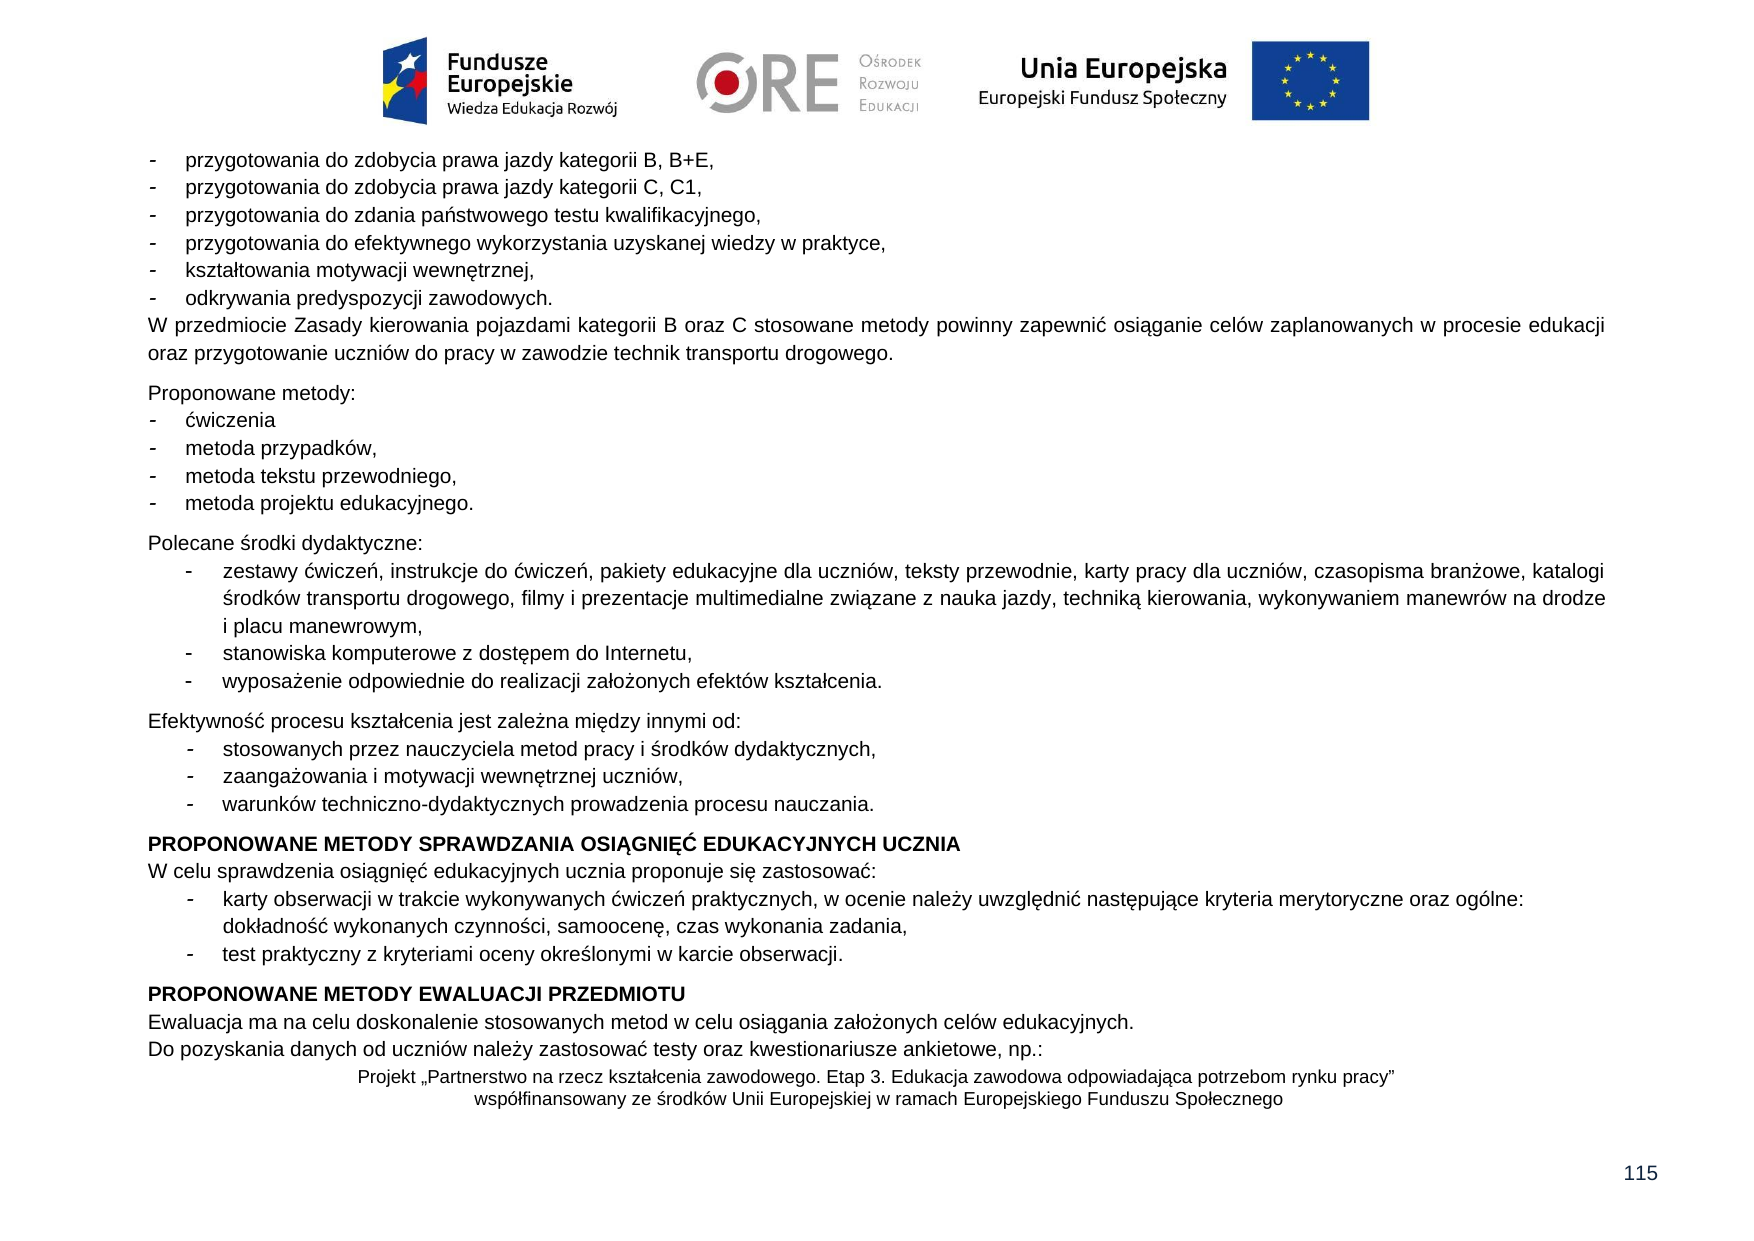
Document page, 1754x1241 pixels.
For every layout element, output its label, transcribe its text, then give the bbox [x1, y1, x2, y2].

list stanowiska komputerowe z dostępem do Internetu, [185, 641, 1606, 665]
text PROPONOWANE METODY EWALUACJI PRZEDMIOTU [148, 982, 1606, 1006]
text W celu sprawdzenia osiągnięć edukacyjnych ucznia proponuje się zastosować: [148, 859, 1606, 883]
list karty obserwacji w trakcie wykonywanych ćwiczeń praktycznych, w ocenie należy uwzględnić następujące kryteria merytoryczne oraz ogólne: dokładność wykonanych czynności, samoocenę, czas wykonania zadania, [185, 887, 1606, 938]
list odkrywania predyspozycji zawodowych. [148, 286, 1606, 310]
list wyposażenie odpowiednie do realizacji założonych efektów kształcenia. [185, 669, 1606, 693]
text PROPONOWANE METODY SPRAWDZANIA OSIĄGNIĘĆ EDUKACYJNYCH UCZNIA [148, 832, 1606, 856]
list metoda przypadków, [148, 436, 1606, 460]
list przygotowania do zdobycia prawa jazdy kategorii C, C1, [148, 175, 1606, 199]
text Polecane środki dydaktyczne: [148, 531, 1606, 555]
list zaangażowania i motywacji wewnętrznej uczniów, [185, 764, 1606, 788]
list test praktyczny z kryteriami oceny określonymi w karcie obserwacji. [185, 942, 1606, 966]
list metoda tekstu przewodniego, [148, 463, 1606, 487]
list przygotowania do zdobycia prawa jazdy kategorii B, B+E, [148, 148, 1606, 172]
list stosowanych przez nauczyciela metod pracy i środków dydaktycznych, [185, 736, 1606, 761]
picture [361, 15, 1396, 146]
text Ewaluacja ma na celu doskonalenie stosowanych metod w celu osiągania założonych celów edukacyjnych. [148, 1009, 1606, 1033]
list metoda projektu edukacyjnego. [148, 491, 1606, 515]
list zestawy ćwiczeń, instrukcje do ćwiczeń, pakiety edukacyjne dla uczniów, teksty przewodnie, karty pracy dla uczniów, czasopisma branżowe, katalogi środków transportu drogowego, filmy i prezentacje multimedialne związane z nauka jazdy, techniką kierowania, wykonywaniem manewrów na drodze i placu manewrowym, [185, 559, 1606, 638]
text Proponowane metody: [148, 381, 1606, 405]
text W przedmiocie Zasady kierowania pojazdami kategorii B oraz C stosowane metody powinny zapewnić osiąganie celów zaplanowanych w procesie edukacji oraz przygotowanie uczniów do pracy w zawodzie technik transportu drogowego. [148, 313, 1606, 365]
list kształtowania motywacji wewnętrznej, [148, 258, 1606, 282]
text Do pozyskania danych od uczniów należy zastosować testy oraz kwestionariusze ankietowe, np.: [148, 1037, 1606, 1061]
list przygotowania do efektywnego wykorzystania uzyskanej wiedzy w praktyce, [148, 230, 1606, 254]
list warunków techniczno-dydaktycznych prowadzenia procesu nauczania. [185, 792, 1606, 816]
text Efektywność procesu kształcenia jest zależna między innymi od: [148, 709, 1606, 733]
list przygotowania do zdania państwowego testu kwalifikacyjnego, [148, 203, 1606, 227]
list ćwiczenia [148, 408, 1606, 432]
